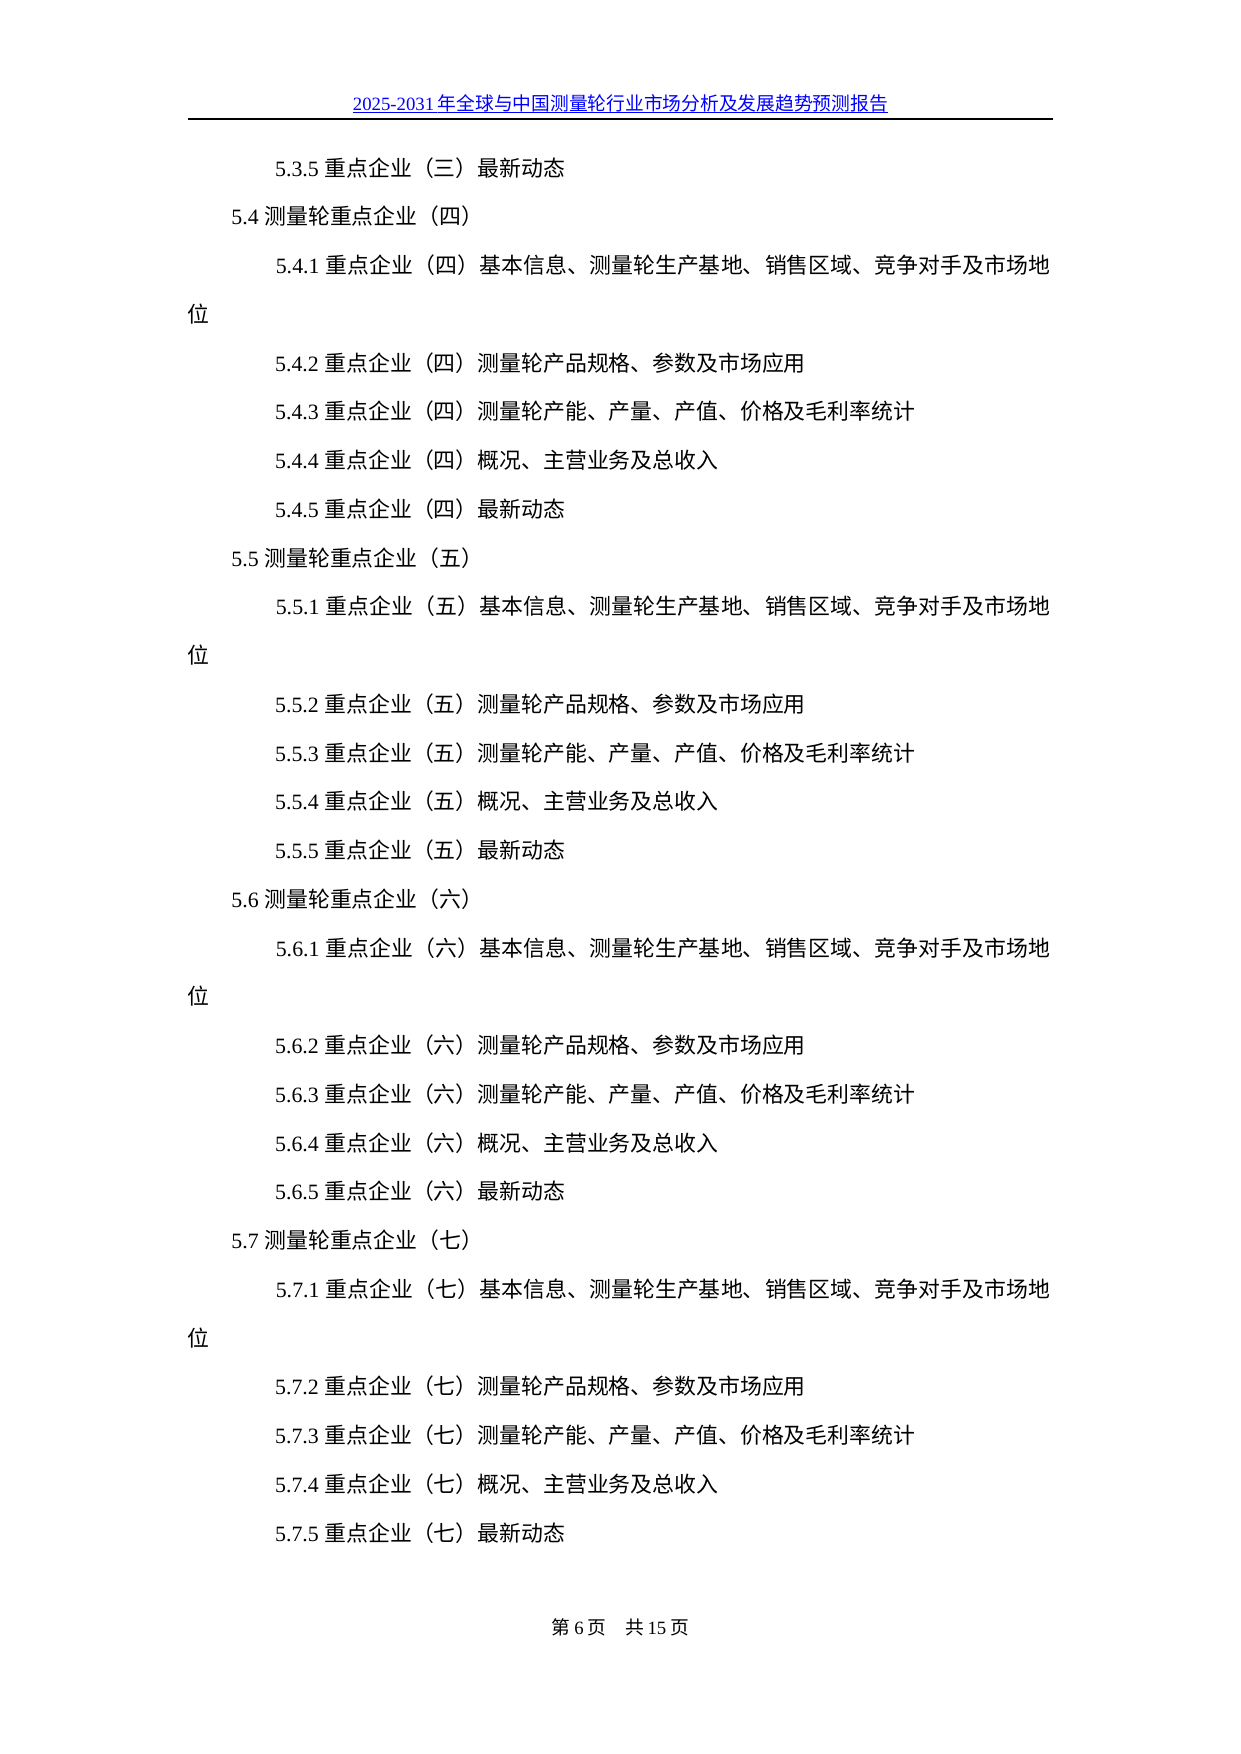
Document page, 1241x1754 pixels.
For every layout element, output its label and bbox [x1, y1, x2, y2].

text [187, 150, 1053, 1548]
